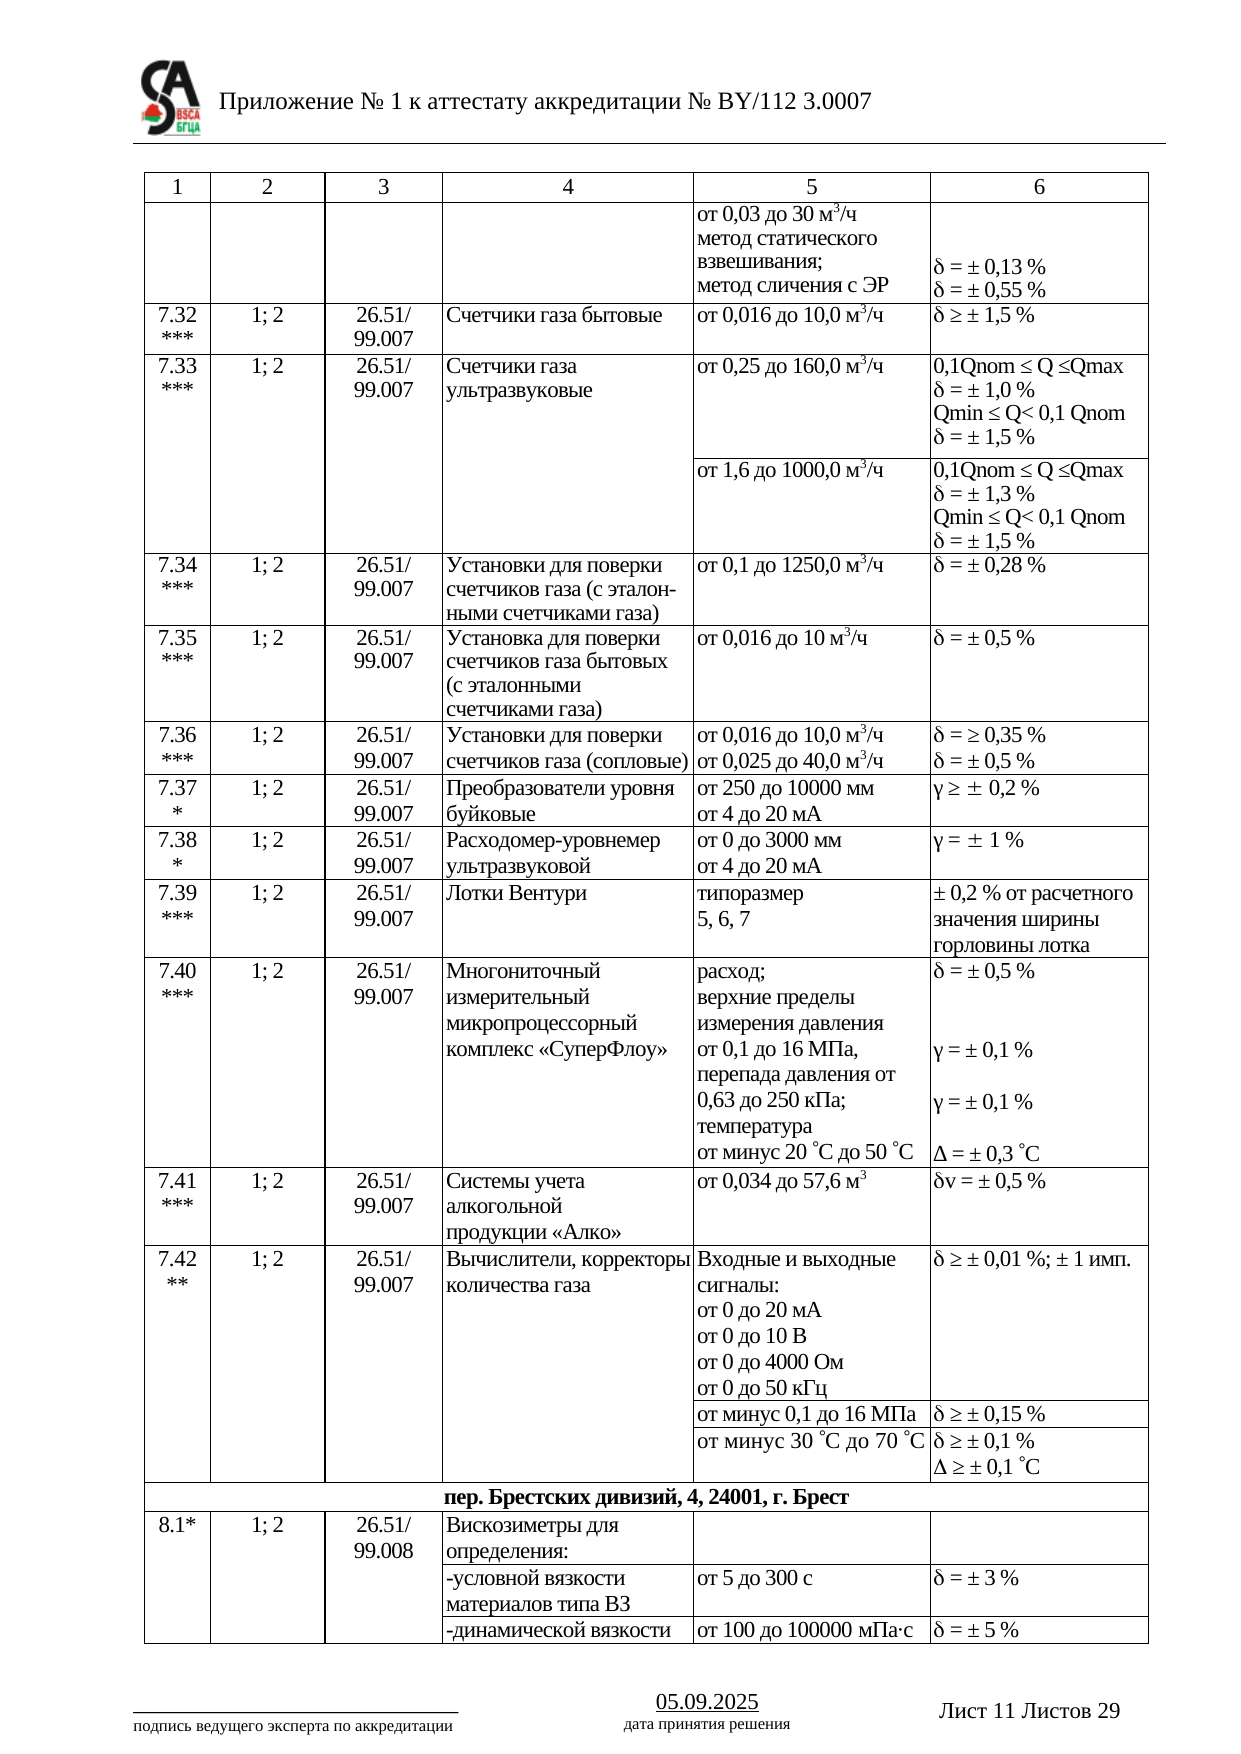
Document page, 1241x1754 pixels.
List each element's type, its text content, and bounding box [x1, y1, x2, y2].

table_cell Счетчики газа бытовые [443, 304, 693, 354]
table_cell ≥ ± 0,1 % ≥ ± 0,1 С [931, 1428, 1148, 1482]
table_cell 0,1Qnom ≤ Q ≤Qmax = ± 1,0 % Qmin ≤ Q< 0,1 Qnom = ± 1,5 % [931, 355, 1148, 457]
table_cell 26.51/ 99.007 [326, 1246, 442, 1482]
table_cell 26.51/ 99.007 [326, 958, 442, 1167]
table_cell 7.38 * [145, 827, 210, 879]
table_cell 26.51/ 99.007 [326, 880, 442, 957]
table_cell пер. Брестских дивизий, 4, 24001, г. Брест [145, 1483, 1148, 1511]
table_cell = ± 0,5 % [931, 626, 1148, 721]
table_cell 26.51/ 99.007 [326, 355, 442, 553]
table_cell от минус 30 С до 70 С [694, 1428, 930, 1482]
table_cell 1; 2 [211, 355, 324, 553]
table_cell γ = 1 % [931, 827, 1148, 879]
table_cell 26.51/ 99.007 [326, 626, 442, 721]
table_cell 7.41 *** [145, 1168, 210, 1245]
table_cell 7.37 * [145, 775, 210, 826]
table_cell 26.51/ 99.007 [326, 722, 442, 774]
table_cell от 0,016 до 10,0 м3/ч от 0,025 до 40,0 м3/ч [694, 722, 930, 774]
table_header 2 [211, 173, 324, 202]
table_cell 26.51/ 99.007 [326, 827, 442, 879]
table_cell 26.51/ 99.008 [326, 1512, 442, 1643]
table_cell 1; 2 [211, 1512, 324, 1643]
table_cell 26.51/ 99.007 [326, 304, 442, 354]
table_cell 8.1* [145, 1512, 210, 1643]
table_cell 1; 2 [211, 827, 324, 879]
table_cell 7.39 *** [145, 880, 210, 957]
table_cell = ± 0,28 % [931, 554, 1148, 625]
table_header 6 [931, 173, 1148, 202]
table_cell 7.34 *** [145, 554, 210, 625]
table_cell 26.51/ 99.007 [326, 554, 442, 625]
table_cell 1; 2 [211, 722, 324, 774]
table_cell 7.32 *** [145, 304, 210, 354]
table_cell 7.36 *** [145, 722, 210, 774]
table_cell 1; 2 [211, 775, 324, 826]
table_cell 1; 2 [211, 626, 324, 721]
table_header 4 [443, 173, 693, 202]
table_cell 26.51/ 99.007 [326, 1168, 442, 1245]
table_cell 1; 2 [211, 1246, 324, 1482]
table_cell Вычислители, корректоры количества газа [443, 1246, 693, 1482]
table_cell 26.51/ 99.007 [326, 775, 442, 826]
table_cell типоразмер 5, 6, 7 [694, 880, 930, 957]
table_cell от 0,016 до 10,0 м3/ч [694, 304, 930, 354]
table_cell 7.35 *** [145, 626, 210, 721]
table_cell = ± 3 % [931, 1565, 1148, 1616]
table_header 3 [326, 173, 442, 202]
table_cell от 0,016 до 10 м3/ч [694, 626, 930, 721]
table_cell 1; 2 [211, 1168, 324, 1245]
table_cell 1; 2 [211, 958, 324, 1167]
table_cell v = ± 0,5 % [931, 1168, 1148, 1245]
table_cell от 0,03 до 30 м3/ч метод статического взвешивания; метод сличения с ЭР [694, 203, 930, 303]
table_cell от 0,1 до 1250,0 м3/ч [694, 554, 930, 625]
table_header 5 [694, 173, 930, 202]
table_cell Счетчики газа ультразвуковые [443, 355, 693, 553]
table_cell Многониточный измерительный микропроцессорный комплекс «СуперФлоу» [443, 958, 693, 1167]
table_cell Лотки Вентури [443, 880, 693, 957]
table_cell расход; верхние пределы измерения давления от 0,1 до 16 МПа, перепада давления от 0,63 до 250 кПа; температура от минус 20 С до 50 С [694, 958, 930, 1167]
picture [140, 59, 202, 136]
table_cell [694, 1512, 930, 1564]
table_cell 7.33 *** [145, 355, 210, 553]
table_cell 1; 2 [211, 880, 324, 957]
table_cell 1; 2 [211, 304, 324, 354]
table_cell [931, 1512, 1148, 1564]
table_cell 7.40 *** [145, 958, 210, 1167]
table_cell 7.42 ** [145, 1246, 210, 1482]
table_header 1 [145, 173, 210, 202]
table_cell от 0,034 до 57,6 м3 [694, 1168, 930, 1245]
table_cell 1; 2 [211, 554, 324, 625]
table_cell от 1,6 до 1000,0 м3/ч [694, 459, 930, 553]
table_cell γ ≥ 0,2 % [931, 775, 1148, 826]
table_cell ≥ ± 0,01 %; ± 1 имп. [931, 1246, 1148, 1400]
table_cell от 5 до 300 с [694, 1565, 930, 1616]
